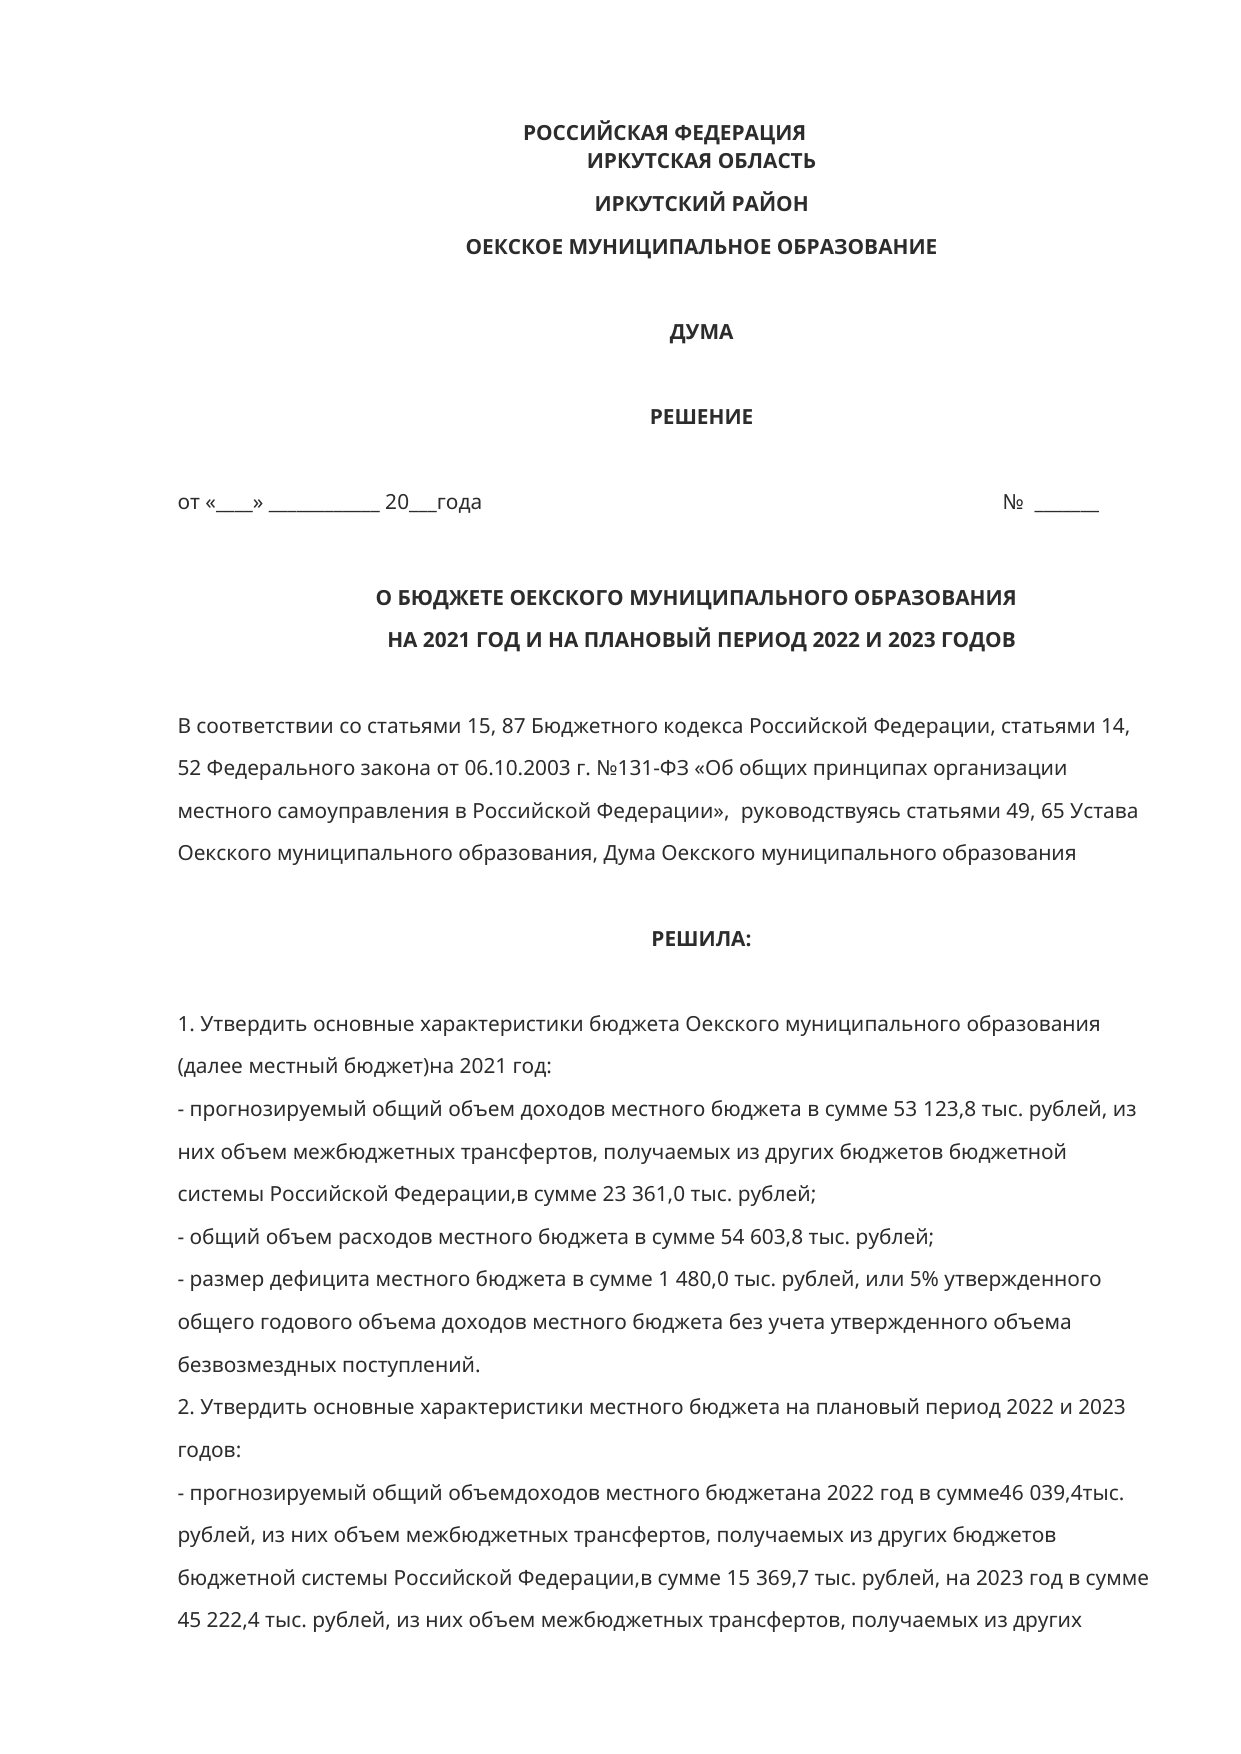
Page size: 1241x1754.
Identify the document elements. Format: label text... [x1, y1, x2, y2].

text НА 2021 ГОД И НА ПЛАНОВЫЙ ПЕРИОД 2022 И 2023 ГОДОВ [177, 626, 1152, 654]
text от «____» ____________ 20___года № _______ [177, 445, 1152, 566]
text О БЮДЖЕТЕ ОЕКСКОГО МУНИЦИПАЛЬНОГО ОБРАЗОВАНИЯ [177, 583, 1152, 611]
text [177, 966, 1152, 1634]
text ИРКУТСКАЯ ОБЛАСТЬ [177, 147, 1152, 175]
text РЕШИЛА: [177, 924, 1152, 952]
text РОССИЙСКАЯ ФЕДЕРАЦИЯ [177, 118, 1152, 147]
text ОЕКСКОЕ МУНИЦИПАЛЬНОЕ ОБРАЗОВАНИЕ [177, 232, 1152, 260]
text ИРКУТСКИЙ РАЙОН [177, 189, 1152, 218]
text РЕШЕНИЕ [177, 402, 1152, 431]
text В соответствии со статьями 15, 87 Бюджетного кодекса Российской Федерации, статьями 14, 52 Федерального закона от 06.10.2003 г. №131-ФЗ «Об общих принципах организации местного самоуправления в Российской Федерации», руководствуясь статьями 49, 65 Устава Оекского муниципального образования, Дума Оекского муниципального образования [177, 668, 1152, 909]
text ДУМА [177, 317, 1152, 345]
